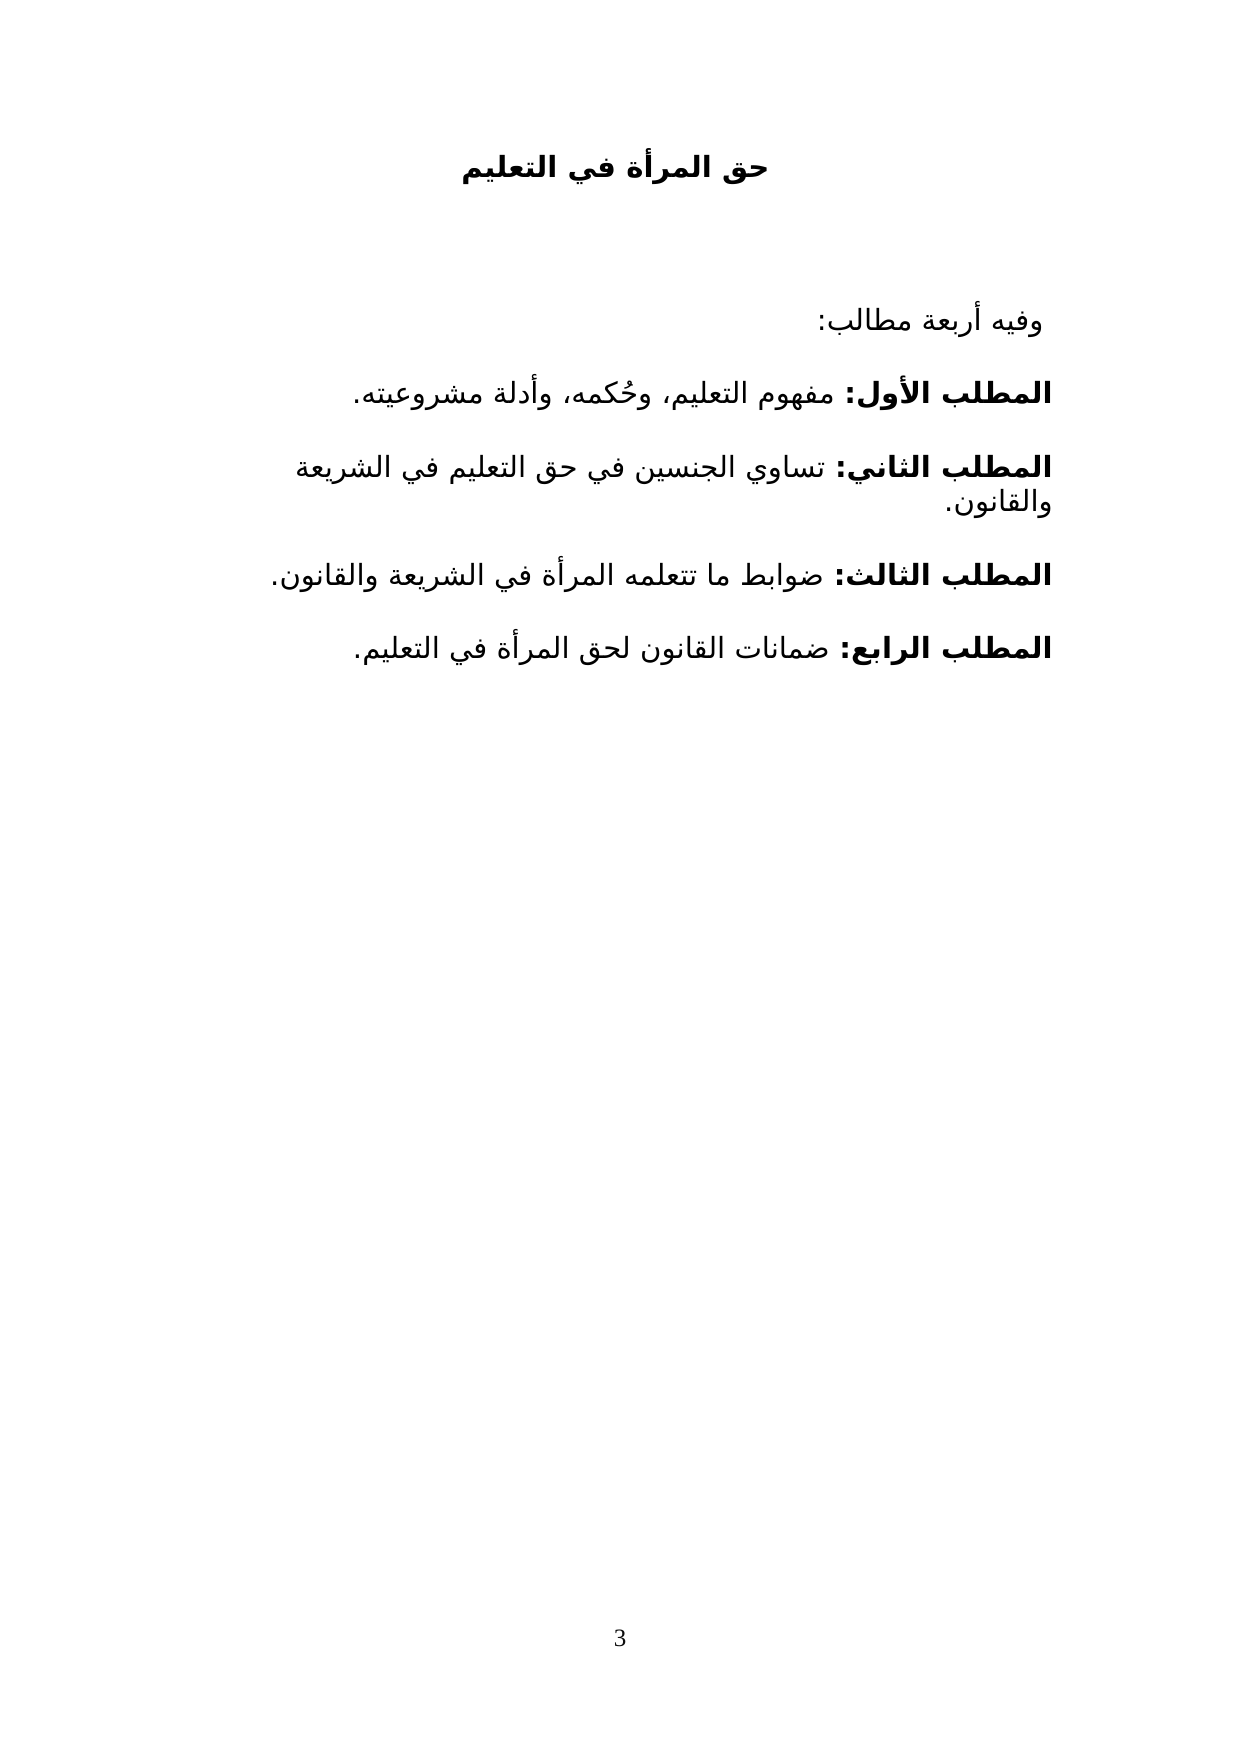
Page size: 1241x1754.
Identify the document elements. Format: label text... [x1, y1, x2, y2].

text حق المرأة في التعليم [187, 150, 1053, 184]
text المطلب الثالث: ضوابط ما تتعلمه المرأة في الشريعة والقانون. [187, 558, 1053, 592]
text المطلب الرابع: ضمانات القانون لحق المرأة في التعليم. [187, 632, 1053, 666]
text المطلب الثاني: تساوي الجنسين في حق التعليم في الشريعة والقانون. [187, 450, 1053, 518]
text المطلب الأول: مفهوم التعليم، وحُكمه، وأدلة مشروعيته. [187, 377, 1053, 411]
text وفيه أربعة مطالب: [187, 303, 1053, 337]
